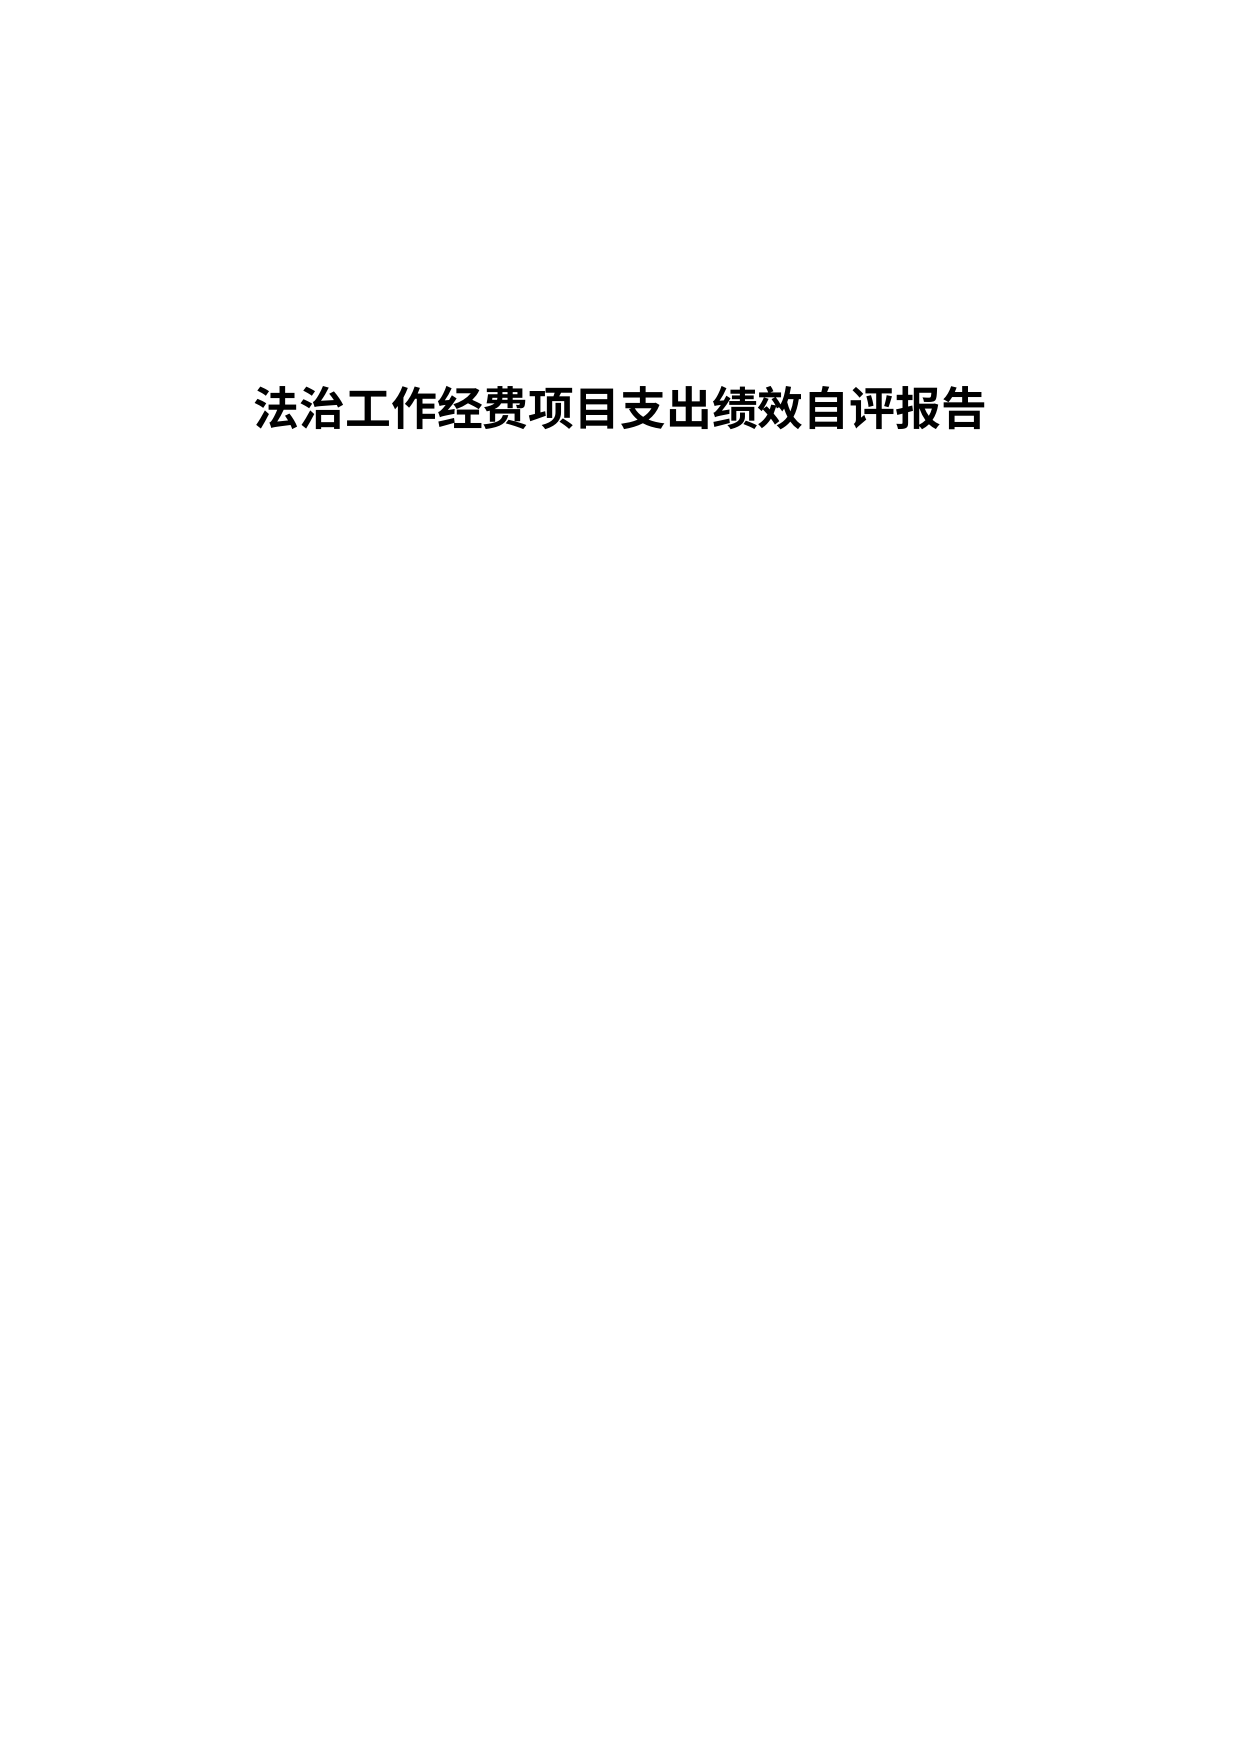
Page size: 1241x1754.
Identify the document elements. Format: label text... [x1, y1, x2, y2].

text 法治工作经费项目支出绩效自评报告 [187, 357, 1053, 454]
